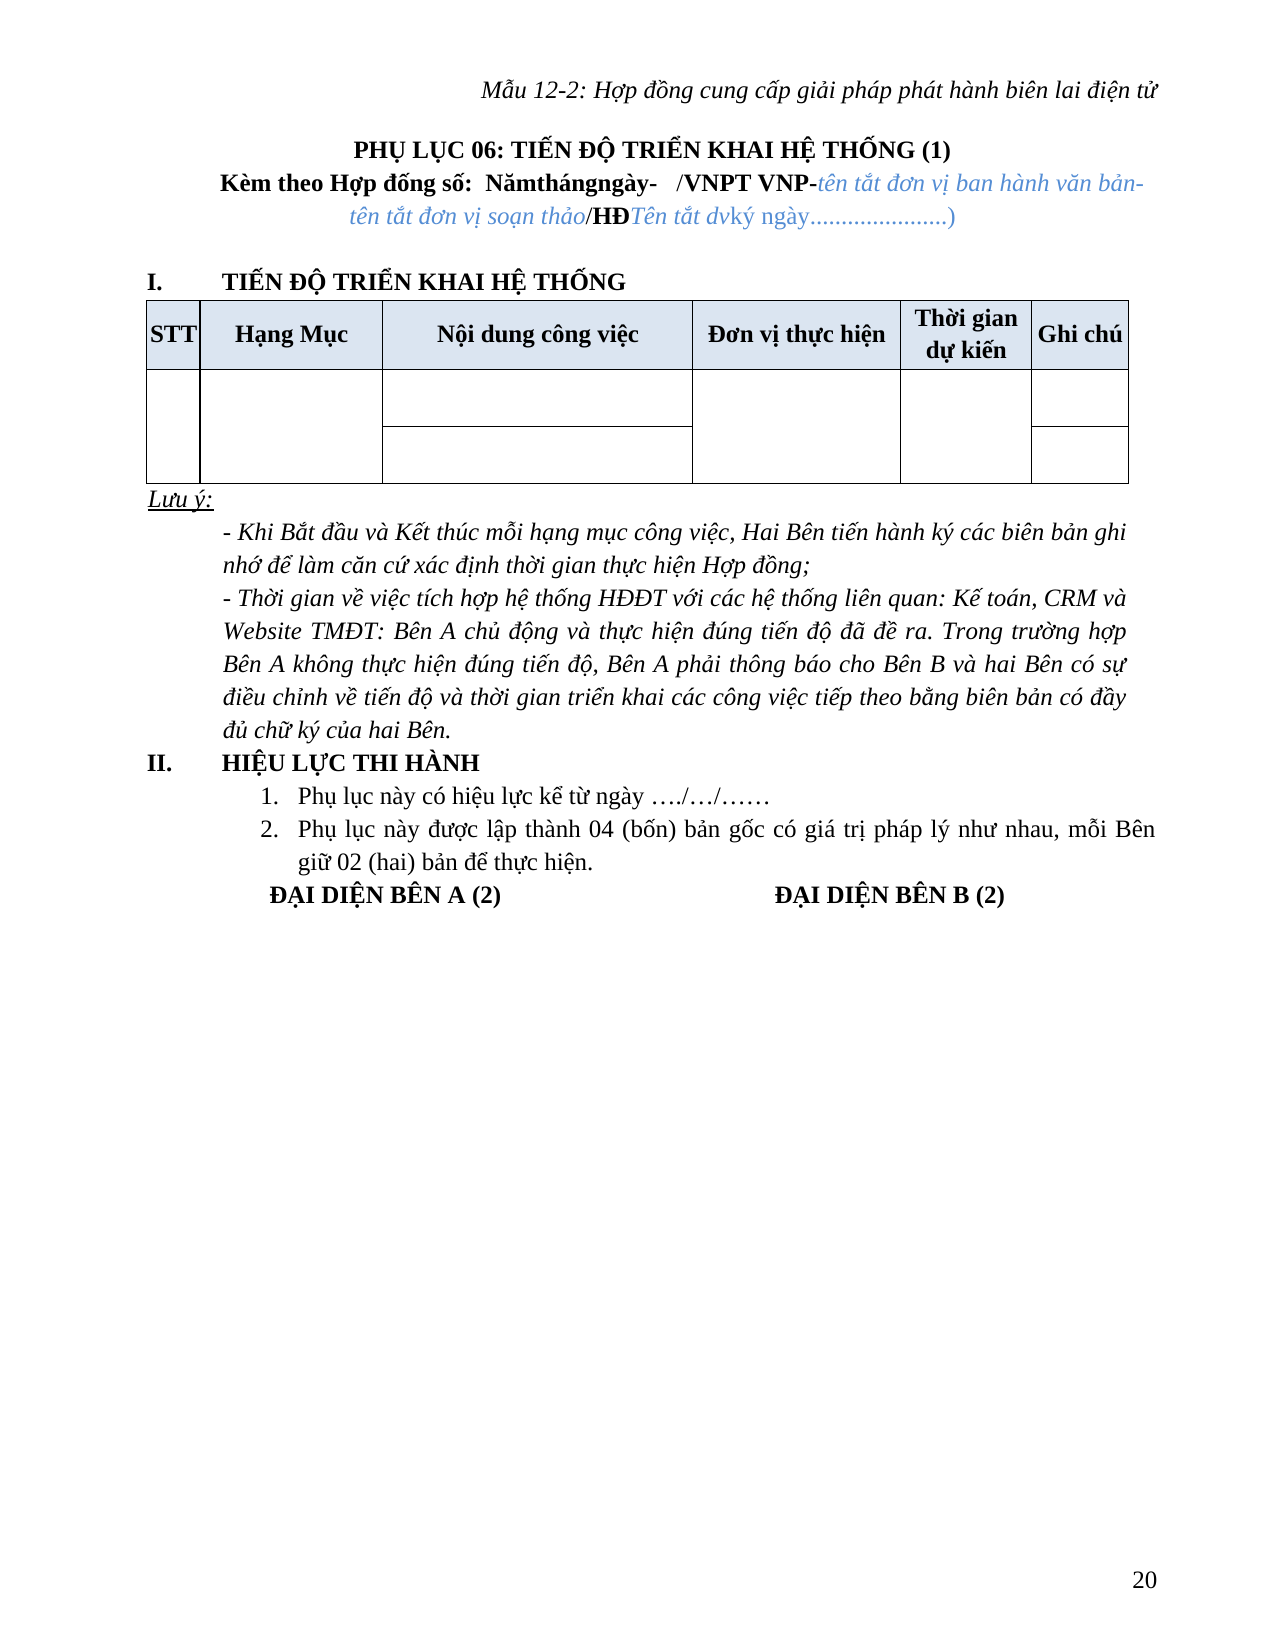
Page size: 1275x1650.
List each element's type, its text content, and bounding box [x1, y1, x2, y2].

text Lưu ý: [148, 484, 1157, 513]
table_cell [901, 370, 1031, 483]
table_header Ghi chú [1032, 301, 1128, 369]
table_header STT [147, 301, 199, 369]
table_cell [201, 370, 382, 483]
text - Thời gian về việc tích hợp hệ thống HĐĐT với các hệ thống liên quan: Kế toán, CRM và Website TMĐT: Bên A chủ động và thực hiện đúng tiến độ đã đề ra. Trong trường hợp Bên A không thực hiện đúng tiến độ, Bên A phải thông báo cho Bên B và hai Bên có sự điều chỉnh về tiến độ và thời gian triển khai các công việc tiếp theo bằng biên bản có đầy đủ chữ ký của hai Bên. [223, 583, 1128, 744]
table_cell [1032, 370, 1128, 426]
table_cell [147, 370, 199, 483]
table_header Đơn vị thực hiện [693, 301, 900, 369]
table_header ĐẠI DIỆN BÊN A (2) [148, 881, 648, 937]
table_header Nội dung công việc [383, 301, 692, 369]
list - Khi Bắt đầu và Kết thúc mỗi hạng mục công việc, Hai Bên tiến hành ký các biên bản ghi nhớ để làm căn cứ xác định thời gian thực hiện Hợp đồng; [223, 517, 1128, 579]
table_cell [1032, 427, 1128, 483]
table_cell [693, 370, 900, 483]
list HIỆU LỰC THI HÀNH [147, 748, 1157, 777]
table_header Hạng Mục [201, 301, 382, 369]
text Kèm theo Hợp đống số: Nămthángngày- /VNPT VNP-tên tắt đơn vị ban hành văn bản-tên tắt đơn vị soạn thảo/HĐTên tắt dvký ngày......................) [148, 168, 1157, 230]
table_header Thời gian dự kiến [901, 301, 1031, 369]
table_header ĐẠI DIỆN BÊN B (2) [648, 881, 1157, 937]
text PHỤ LỤC 06: TIẾN ĐỘ TRIỂN KHAI HỆ THỐNG (1) [148, 135, 1157, 164]
list Phụ lục này có hiệu lực kể từ ngày …./…/…… [260, 781, 1157, 810]
table_cell [383, 427, 692, 483]
table_cell [383, 370, 692, 426]
list Phụ lục này được lập thành 04 (bốn) bản gốc có giá trị pháp lý như nhau, mỗi Bên giữ 02 (hai) bản để thực hiện. [260, 814, 1157, 876]
list TIẾN ĐỘ TRIỂN KHAI HỆ THỐNG [147, 267, 1157, 296]
